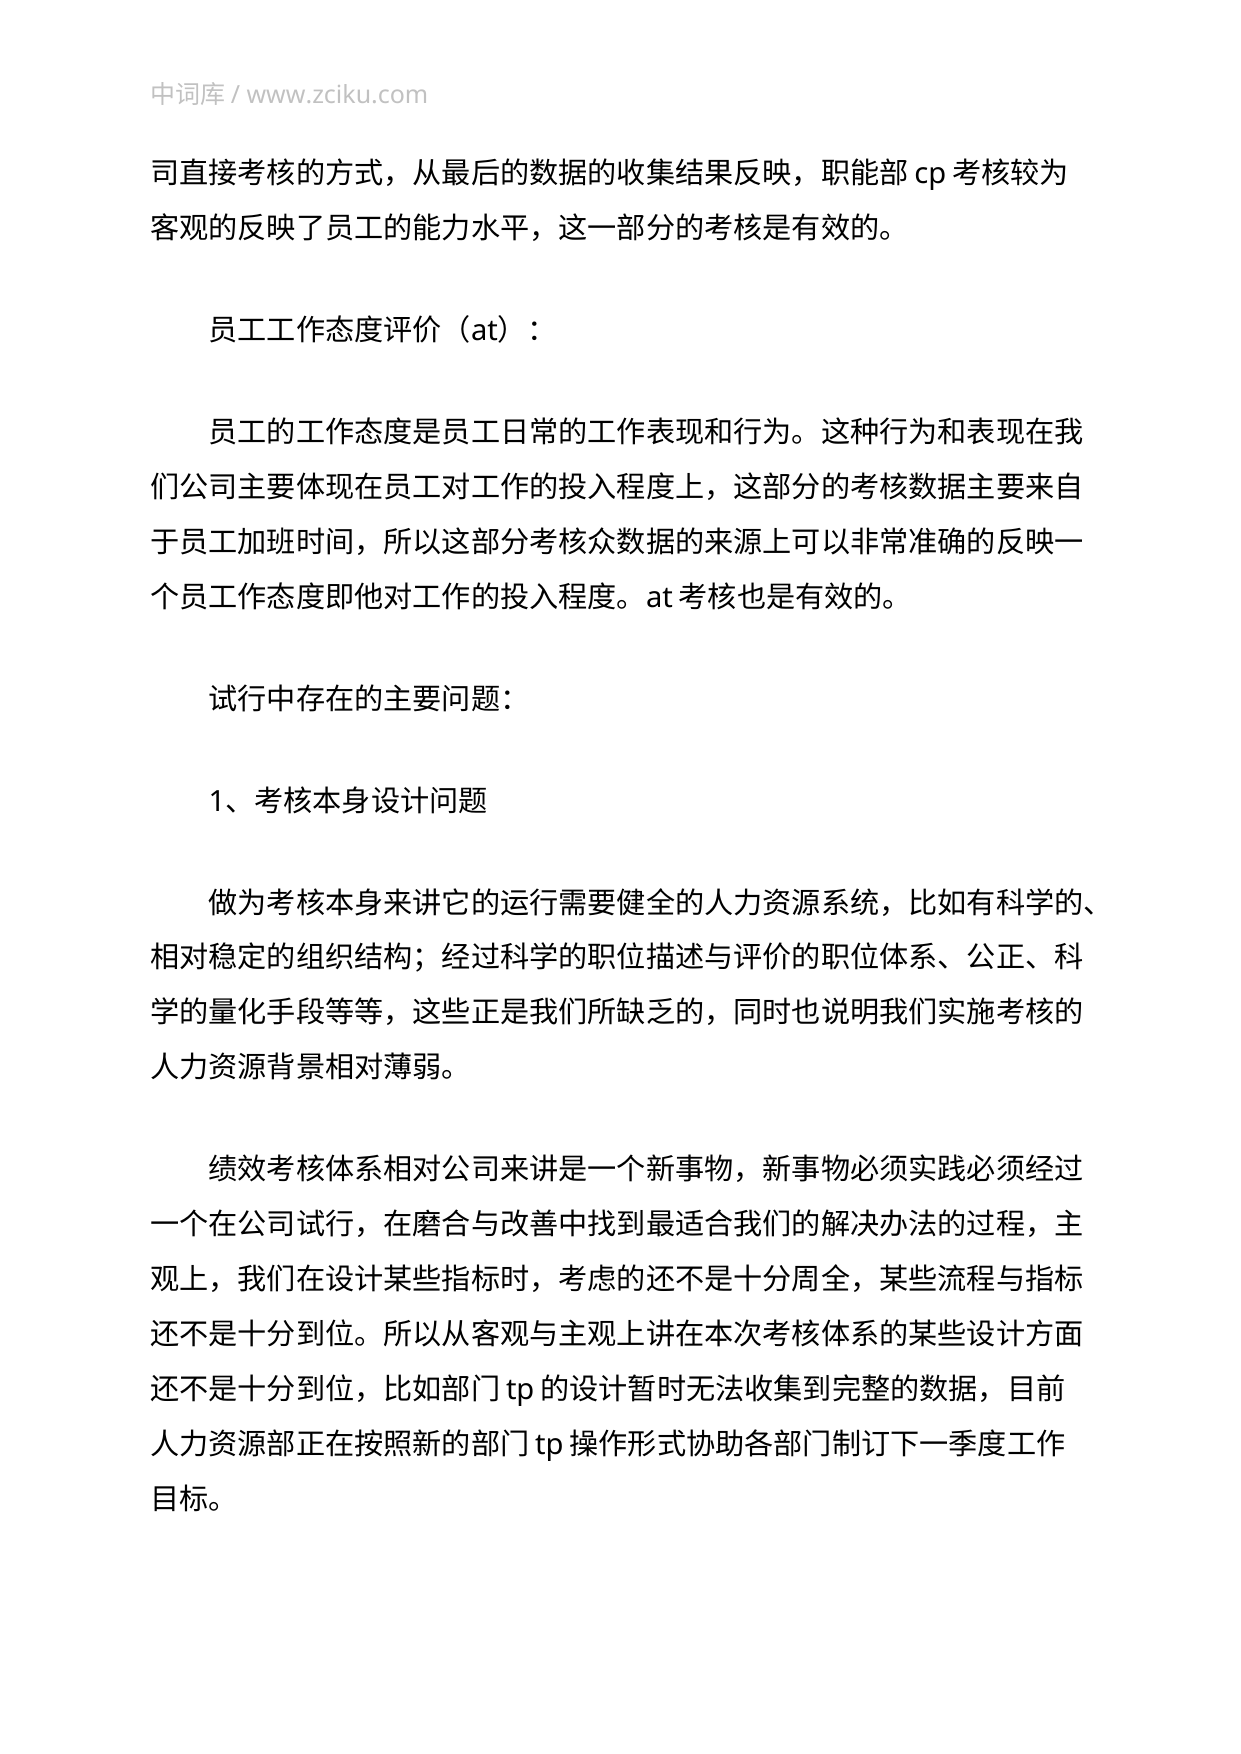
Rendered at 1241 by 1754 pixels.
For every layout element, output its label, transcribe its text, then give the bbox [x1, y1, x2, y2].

text 员工的工作态度是员工日常的工作表现和行为。这种行为和表现在我们公司主要体现在员工对工作的投入程度上，这部分的考核数据主要来自于员工加班时间，所以这部分考核众数据的来源上可以非常准确的反映一个员工作态度即他对工作的投入程度。at考核也是有效的。 [150, 409, 1090, 616]
text 试行中存在的主要问题： [150, 675, 1090, 718]
text 做为考核本身来讲它的运行需要健全的人力资源系统，比如有科学的、相对稳定的组织结构；经过科学的职位描述与评价的职位体系、公正、科学的量化手段等等，这些正是我们所缺乏的，同时也说明我们实施考核的人力资源背景相对薄弱。 [150, 879, 1090, 1086]
text 绩效考核体系相对公司来讲是一个新事物，新事物必须实践必须经过一个在公司试行，在磨合与改善中找到最适合我们的解决办法的过程，主观上，我们在设计某些指标时，考虑的还不是十分周全，某些流程与指标还不是十分到位。所以从客观与主观上讲在本次考核体系的某些设计方面还不是十分到位，比如部门tp的设计暂时无法收集到完整的数据，目前人力资源部正在按照新的部门tp操作形式协助各部门制订下一季度工作目标。 [150, 1146, 1090, 1517]
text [150, 150, 1090, 247]
text 1、考核本身设计问题 [150, 777, 1090, 819]
text 员工工作态度评价（at）： [150, 307, 1090, 349]
